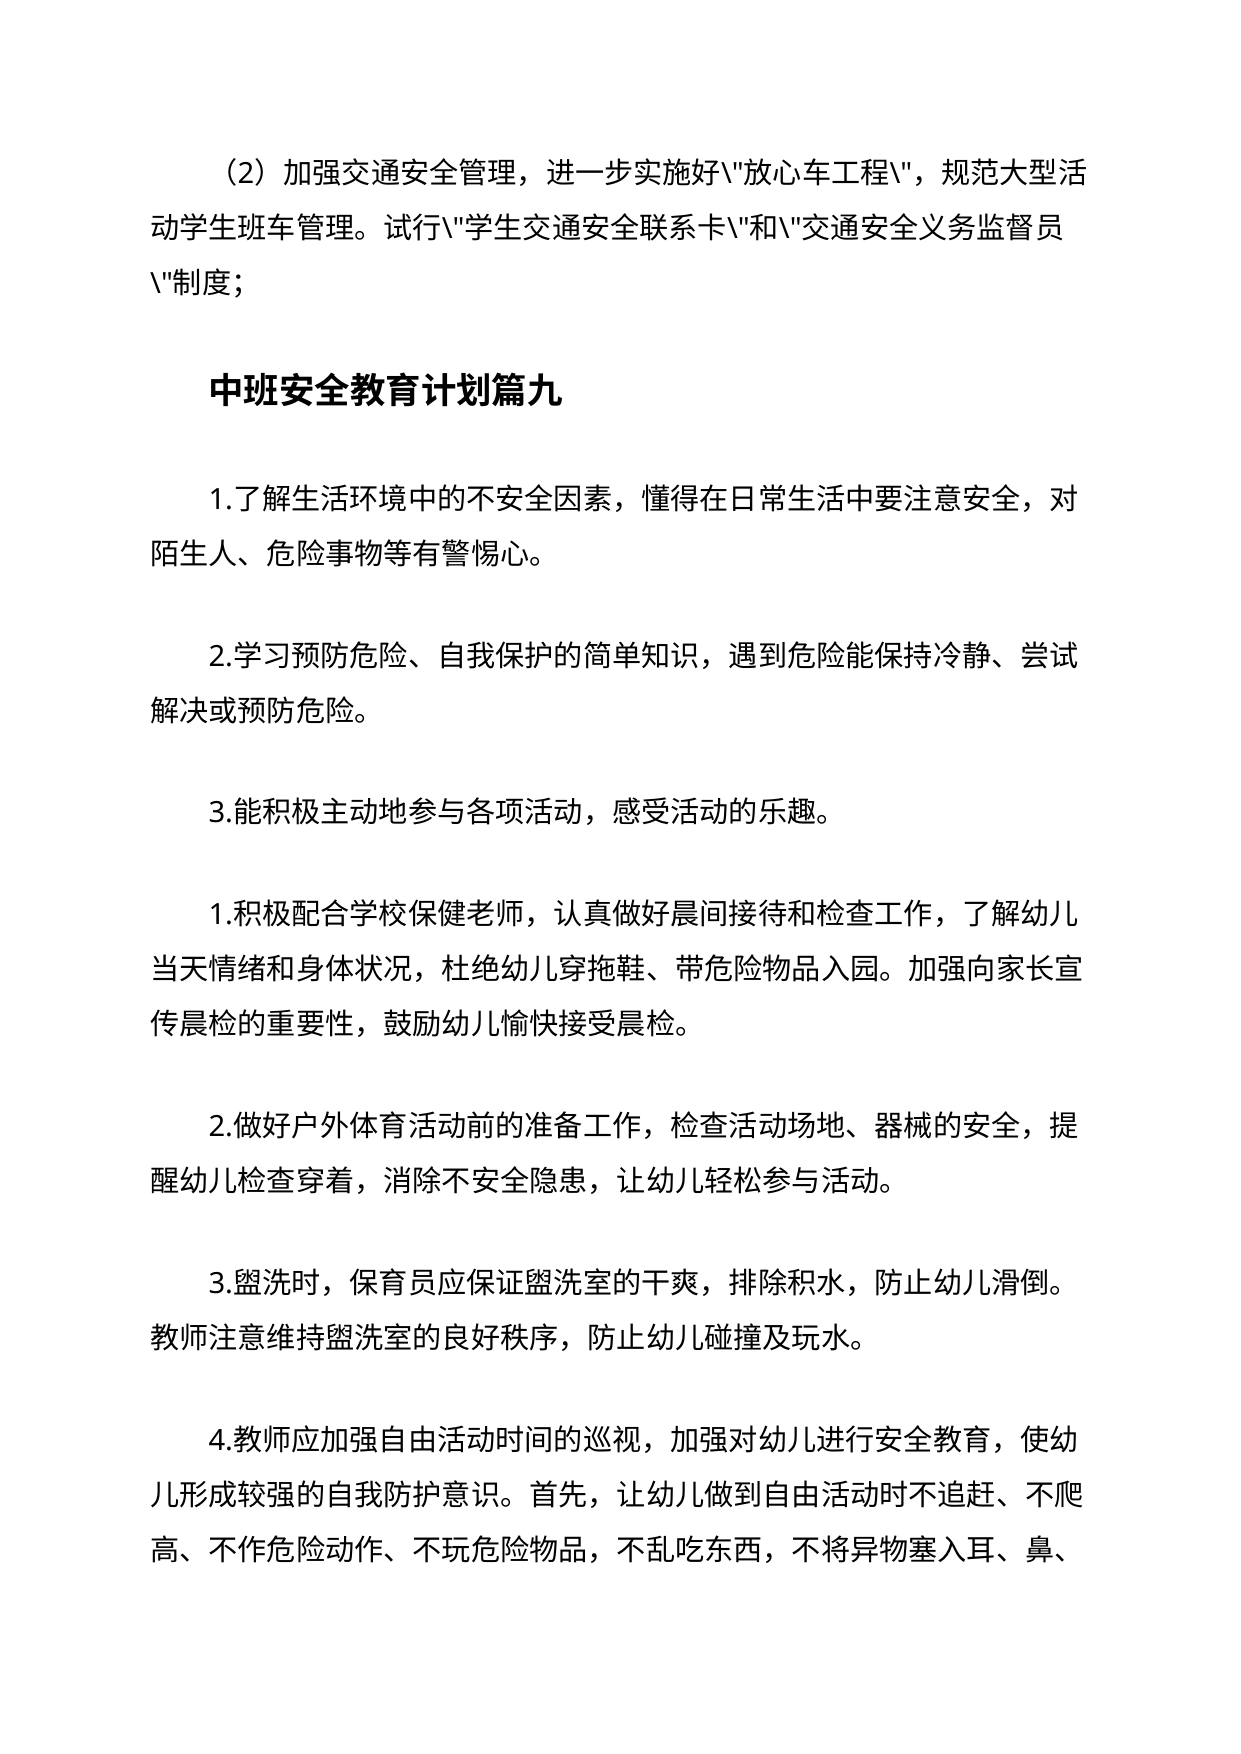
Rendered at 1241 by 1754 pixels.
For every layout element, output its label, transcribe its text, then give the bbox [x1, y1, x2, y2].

text 3.能积极主动地参与各项活动，感受活动的乐趣。 [150, 789, 1090, 831]
text 2.做好户外体育活动前的准备工作，检查活动场地、器械的安全，提醒幼儿检查穿着，消除不安全隐患，让幼儿轻松参与活动。 [150, 1103, 1090, 1200]
text 1.积极配合学校保健老师，认真做好晨间接待和检查工作，了解幼儿当天情绪和身体状况，杜绝幼儿穿拖鞋、带危险物品入园。加强向家长宣传晨检的重要性，鼓励幼儿愉快接受晨检。 [150, 891, 1090, 1043]
text 3.盥洗时，保育员应保证盥洗室的干爽，排除积水，防止幼儿滑倒。教师注意维持盥洗室的良好秩序，防止幼儿碰撞及玩水。 [150, 1259, 1090, 1357]
text 1.了解生活环境中的不安全因素，懂得在日常生活中要注意安全，对陌生人、危险事物等有警惕心。 [150, 475, 1090, 573]
text （2）加强交通安全管理，进一步实施好\"放心车工程\"，规范大型活动学生班车管理。试行\"学生交通安全联系卡\"和\"交通安全义务监督员\"制度； [150, 150, 1090, 302]
text 2.学习预防危险、自我保护的简单知识，遇到危险能保持冷静、尝试解决或预防危险。 [150, 632, 1090, 729]
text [150, 1416, 1090, 1568]
text 中班安全教育计划篇九 [150, 362, 1090, 413]
